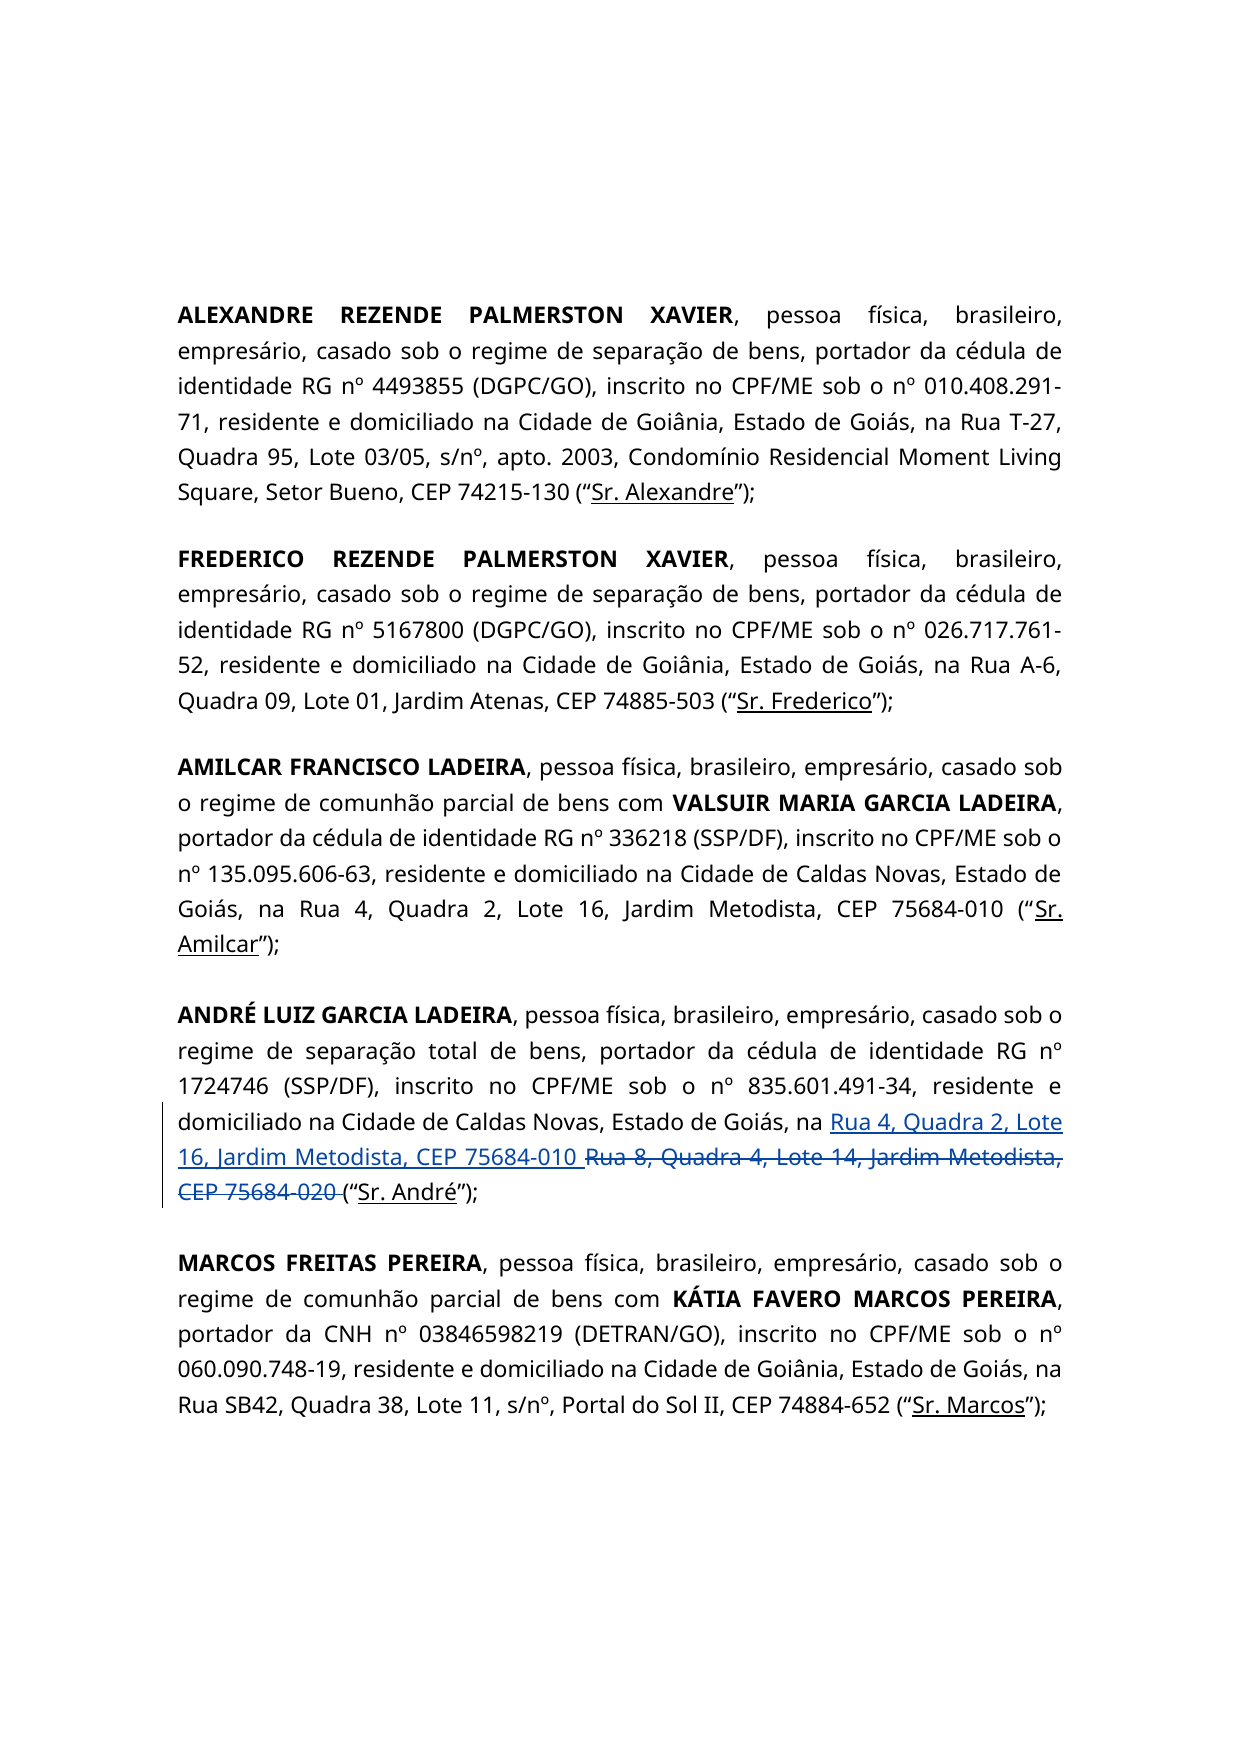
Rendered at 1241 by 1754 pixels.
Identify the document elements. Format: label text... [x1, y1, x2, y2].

text FREDERICO REZENDE PALMERSTON XAVIER, pessoa física, brasileiro, empresário, casado sob o regime de separação de bens, portador da cédula de identidade RG nº 5167800 (DGPC/GO), inscrito no CPF/ME sob o nº 026.717.761-52, residente e domiciliado na Cidade de Goiânia, Estado de Goiás, na Rua A-6, Quadra 09, Lote 01, Jardim Atenas, CEP 74885-503 (“Sr. Frederico”); [177, 539, 1063, 716]
text ANDRÉ LUIZ GARCIA LADEIRA, pessoa física, brasileiro, empresário, casado sob o regime de separação total de bens, portador da cédula de identidade RG nº 1724746 (SSP/DF), inscrito no CPF/ME sob o nº 835.601.491-34, residente e domiciliado na Cidade de Caldas Novas, Estado de Goiás, na (“Sr. André”); [177, 995, 1063, 1208]
text MARCOS FREITAS PEREIRA, pessoa física, brasileiro, empresário, casado sob o regime de comunhão parcial de bens com KÁTIA FAVERO MARCOS PEREIRA, portador da CNH nº 03846598219 (DETRAN/GO), inscrito no CPF/ME sob o nº 060.090.748-19, residente e domiciliado na Cidade de Goiânia, Estado de Goiás, na Rua SB42, Quadra 38, Lote 11, s/nº, Portal do Sol II, CEP 74884-652 (“Sr. Marcos”); [177, 1243, 1063, 1420]
text AMILCAR FRANCISCO LADEIRA, pessoa física, brasileiro, empresário, casado sob o regime de comunhão parcial de bens com VALSUIR MARIA GARCIA LADEIRA, portador da cédula de identidade RG nº 336218 (SSP/DF), inscrito no CPF/ME sob o nº 135.095.606-63, residente e domiciliado na Cidade de Caldas Novas, Estado de Goiás, na Rua 4, Quadra 2, Lote 16, Jardim Metodista, CEP 75684-010 (“Sr. Amilcar”); [177, 747, 1063, 960]
text ALEXANDRE REZENDE PALMERSTON XAVIER, pessoa física, brasileiro, empresário, casado sob o regime de separação de bens, portador da cédula de identidade RG nº 4493855 (DGPC/GO), inscrito no CPF/ME sob o nº 010.408.291-71, residente e domiciliado na Cidade de Goiânia, Estado de Goiás, na Rua T-27, Quadra 95, Lote 03/05, s/nº, apto. 2003, Condomínio Residencial Moment Living Square, Setor Bueno, CEP 74215-130 (“Sr. Alexandre”); [177, 295, 1063, 508]
